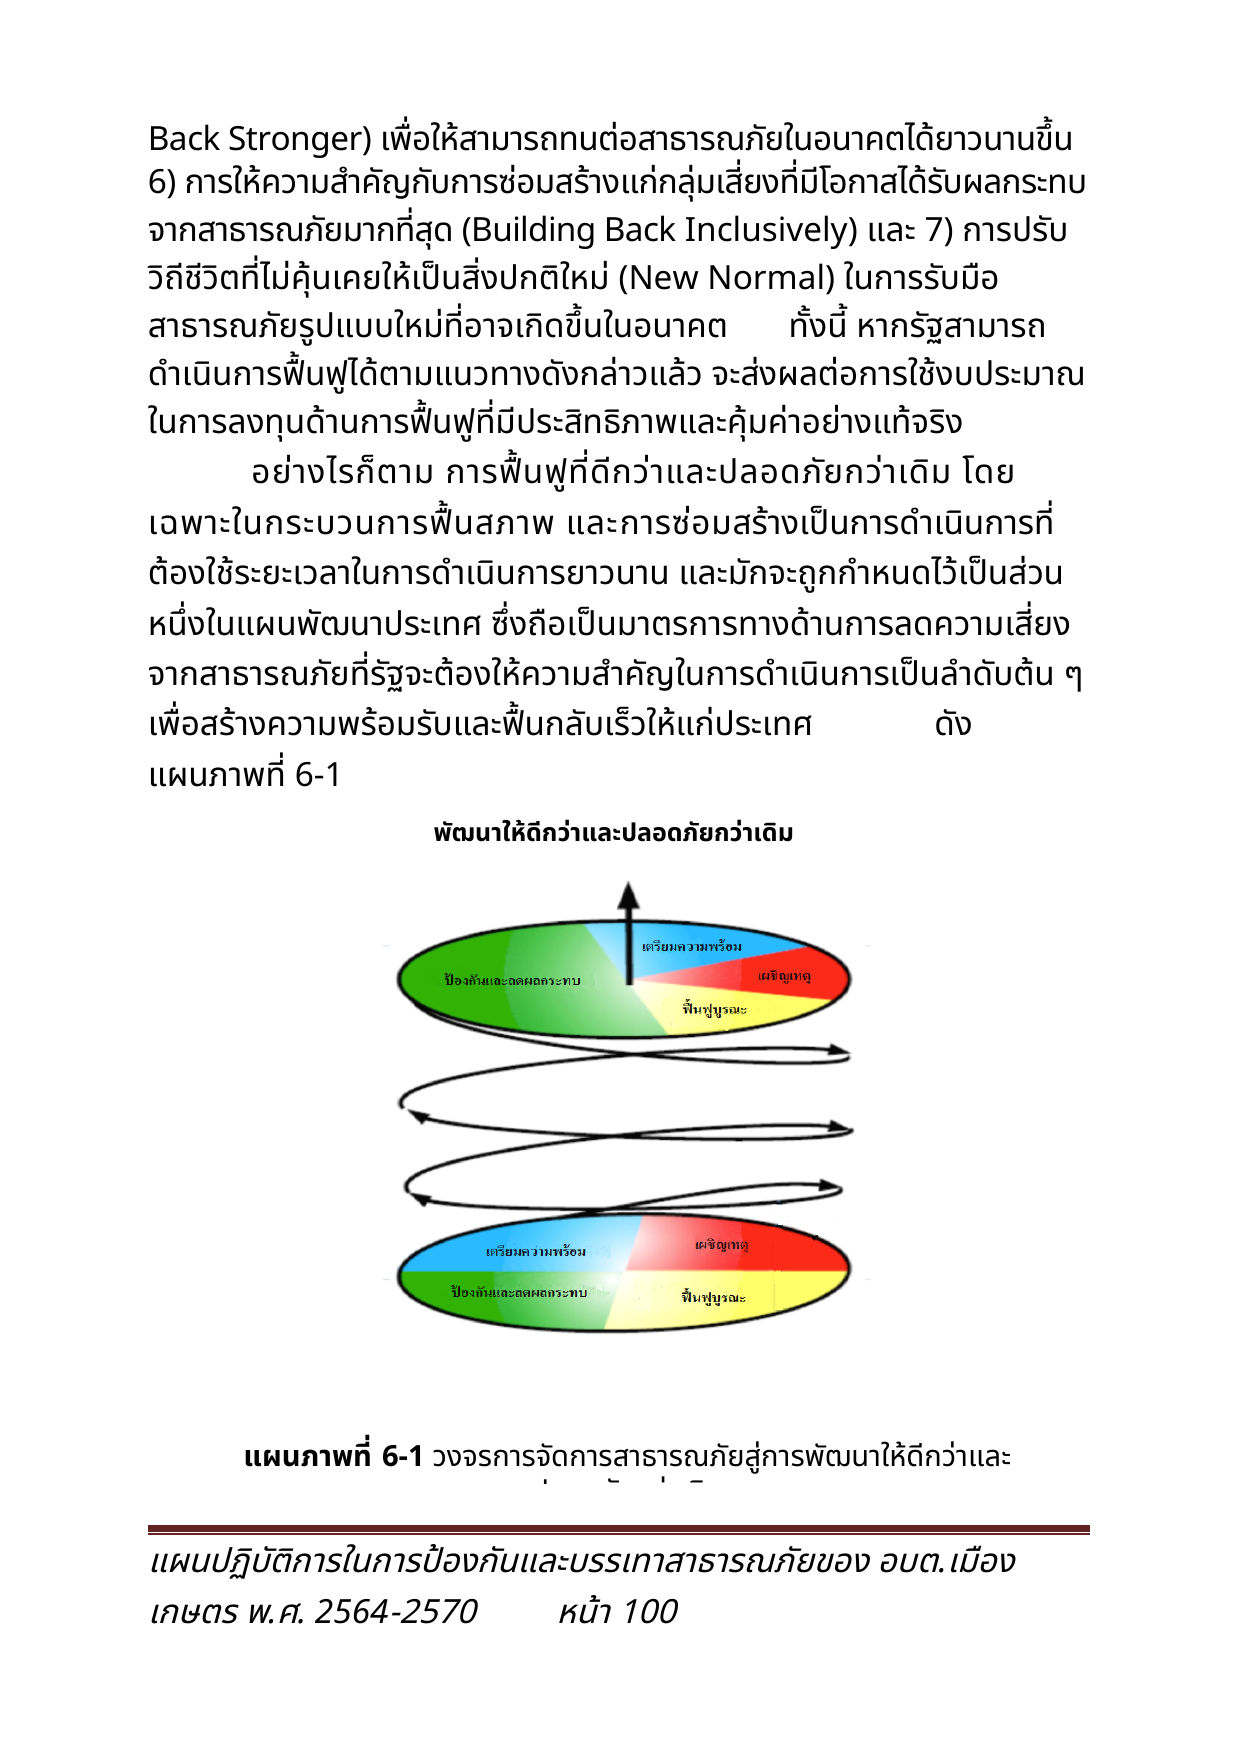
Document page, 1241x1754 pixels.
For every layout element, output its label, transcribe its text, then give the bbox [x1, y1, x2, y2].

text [148, 112, 1090, 448]
text อย่างไรก็ตาม การฟื้นฟูที่ดีกว่าและปลอดภัยกว่าเดิม โดยเฉพาะในกระบวนการฟื้นสภาพ และการซ่อมสร้างเป็นการดำเนินการที่ต้องใช้ระยะเวลาในการดำเนินการยาวนาน และมักจะถูกกำหนดไว้เป็นส่วนหนึ่งในแผนพัฒนาประเทศ ซึ่งถือเป็นมาตรการทางด้านการลดความเสี่ยงจากสาธารณภัยที่รัฐจะต้องให้ความสำคัญในการดำเนินการเป็นลำดับต้น ๆ เพื่อสร้างความพร้อมรับและฟื้นกลับเร็วให้แก่ประเทศ ดังแผนภาพที่ 6-1 [148, 448, 1090, 801]
picture [382, 869, 872, 1340]
